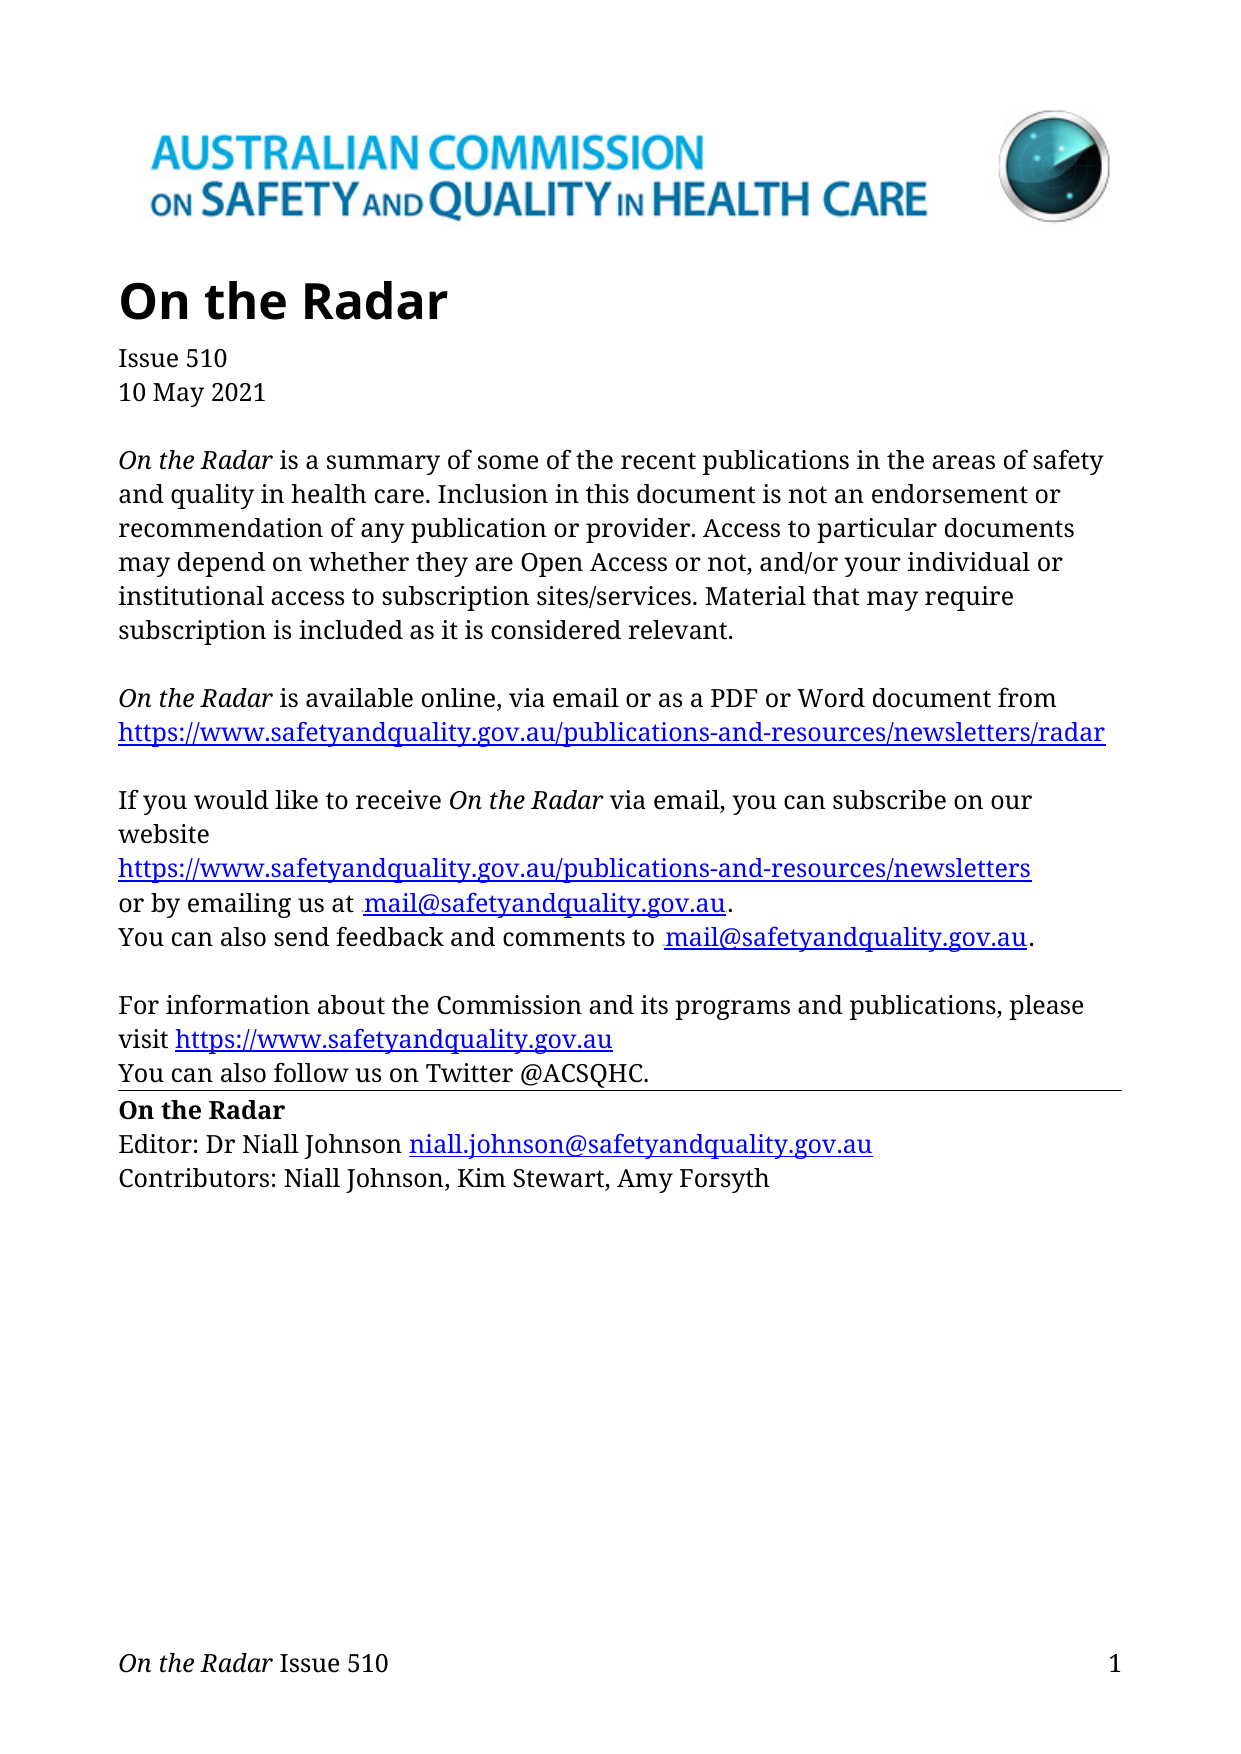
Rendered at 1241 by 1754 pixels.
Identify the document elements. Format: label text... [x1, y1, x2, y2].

text You can also follow us on Twitter @ACSQHC. [118, 1056, 1122, 1089]
text Contributors: Niall Johnson, Kim Stewart, Amy Forsyth [118, 1161, 1122, 1195]
text If you would like to receive On the Radar via email, you can subscribe on our website https://www.safetyandquality.gov.au/publications-and-resources/newsletters or by emailing us at HUmail@safetyandquality.gov.auU. You can also send feedback and comments to HUmail@safetyandquality.gov.auU. [118, 783, 1122, 953]
text Issue 510 [118, 340, 1122, 374]
picture [143, 81, 1111, 228]
subtitle On the Radar [118, 173, 1122, 334]
text On the Radar is a summary of some of the recent publications in the areas of safety and quality in health care. Inclusion in this document is not an endorsement or recommendation of any publication or provider. Access to particular documents may depend on whether they are Open Access or not, and/or your individual or institutional access to subscription sites/services. Material that may require subscription is included as it is considered relevant. [118, 442, 1122, 647]
text On the Radar is available online, via email or as a PDF or Word document from https://www.safetyandquality.gov.au/publications-and-resources/newsletters/radar [118, 681, 1122, 749]
text Editor: Dr Niall Johnson niall.johnson@safetyandquality.gov.au [118, 1127, 1122, 1161]
text For information about the Commission and its programs and publications, please visit https://www.safetyandquality.gov.au [118, 987, 1122, 1056]
text 10 May 2021 [118, 374, 1122, 408]
text On the Radar [118, 1091, 1122, 1127]
